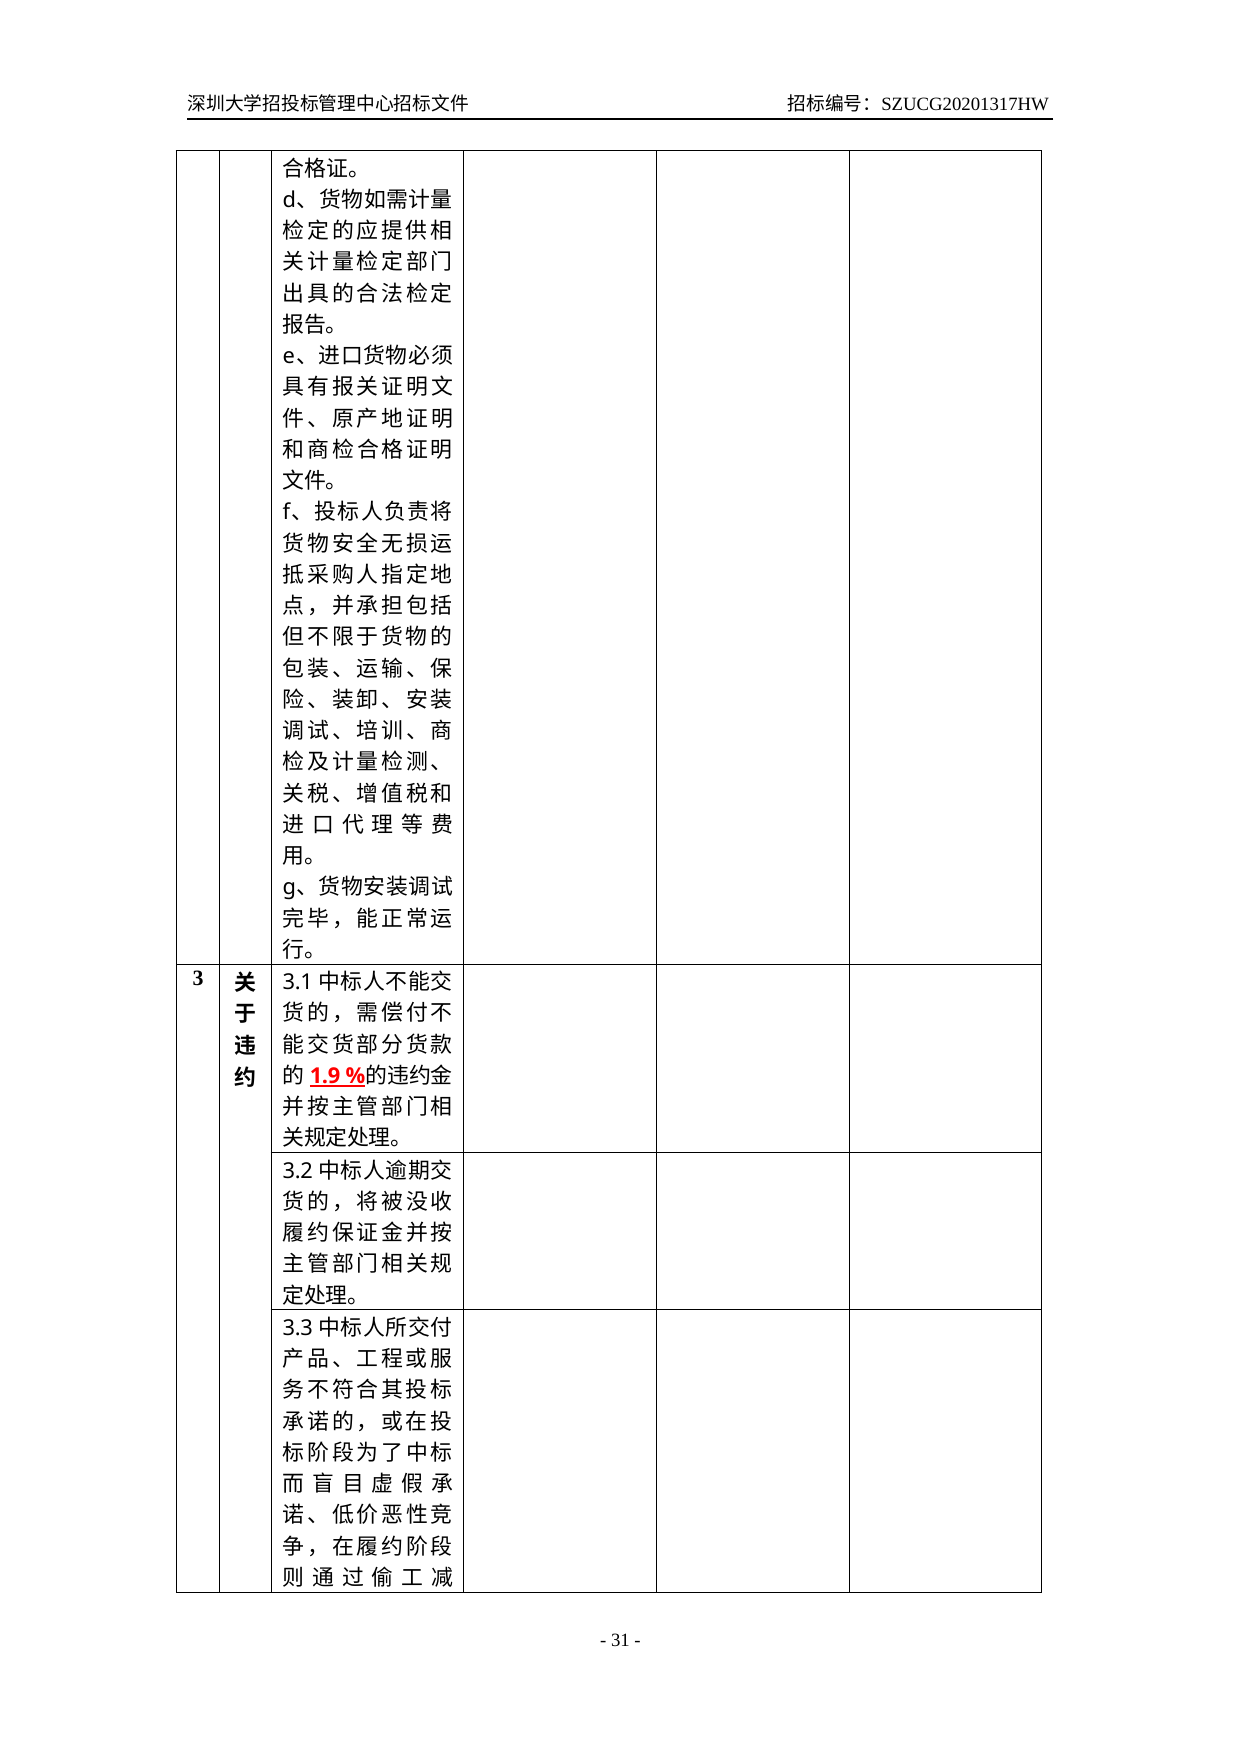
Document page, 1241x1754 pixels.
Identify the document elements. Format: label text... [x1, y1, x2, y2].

table_cell 3 [177, 965, 219, 1592]
table_cell [850, 965, 1041, 1152]
table_cell [464, 1310, 656, 1592]
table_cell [272, 1310, 463, 1592]
table_cell [464, 965, 656, 1152]
table_cell [850, 1310, 1041, 1592]
table_cell 关于违约 [220, 965, 271, 1592]
table_cell [464, 151, 656, 963]
table_cell [464, 1153, 656, 1309]
table_cell [850, 1153, 1041, 1309]
table_cell 3.1中标人不能交货的，需偿付不能交货部分货款的 1.9 %的违约金并按主管部门相关规定处理。 [272, 965, 463, 1152]
table_cell [657, 151, 849, 963]
table_cell [657, 965, 849, 1152]
table_cell 3.2中标人逾期交货的，将被没收履约保证金并按主管部门相关规定处理。 [272, 1153, 463, 1309]
table_cell [850, 151, 1041, 963]
table_cell [657, 1153, 849, 1309]
table_cell [657, 1310, 849, 1592]
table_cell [272, 151, 463, 963]
